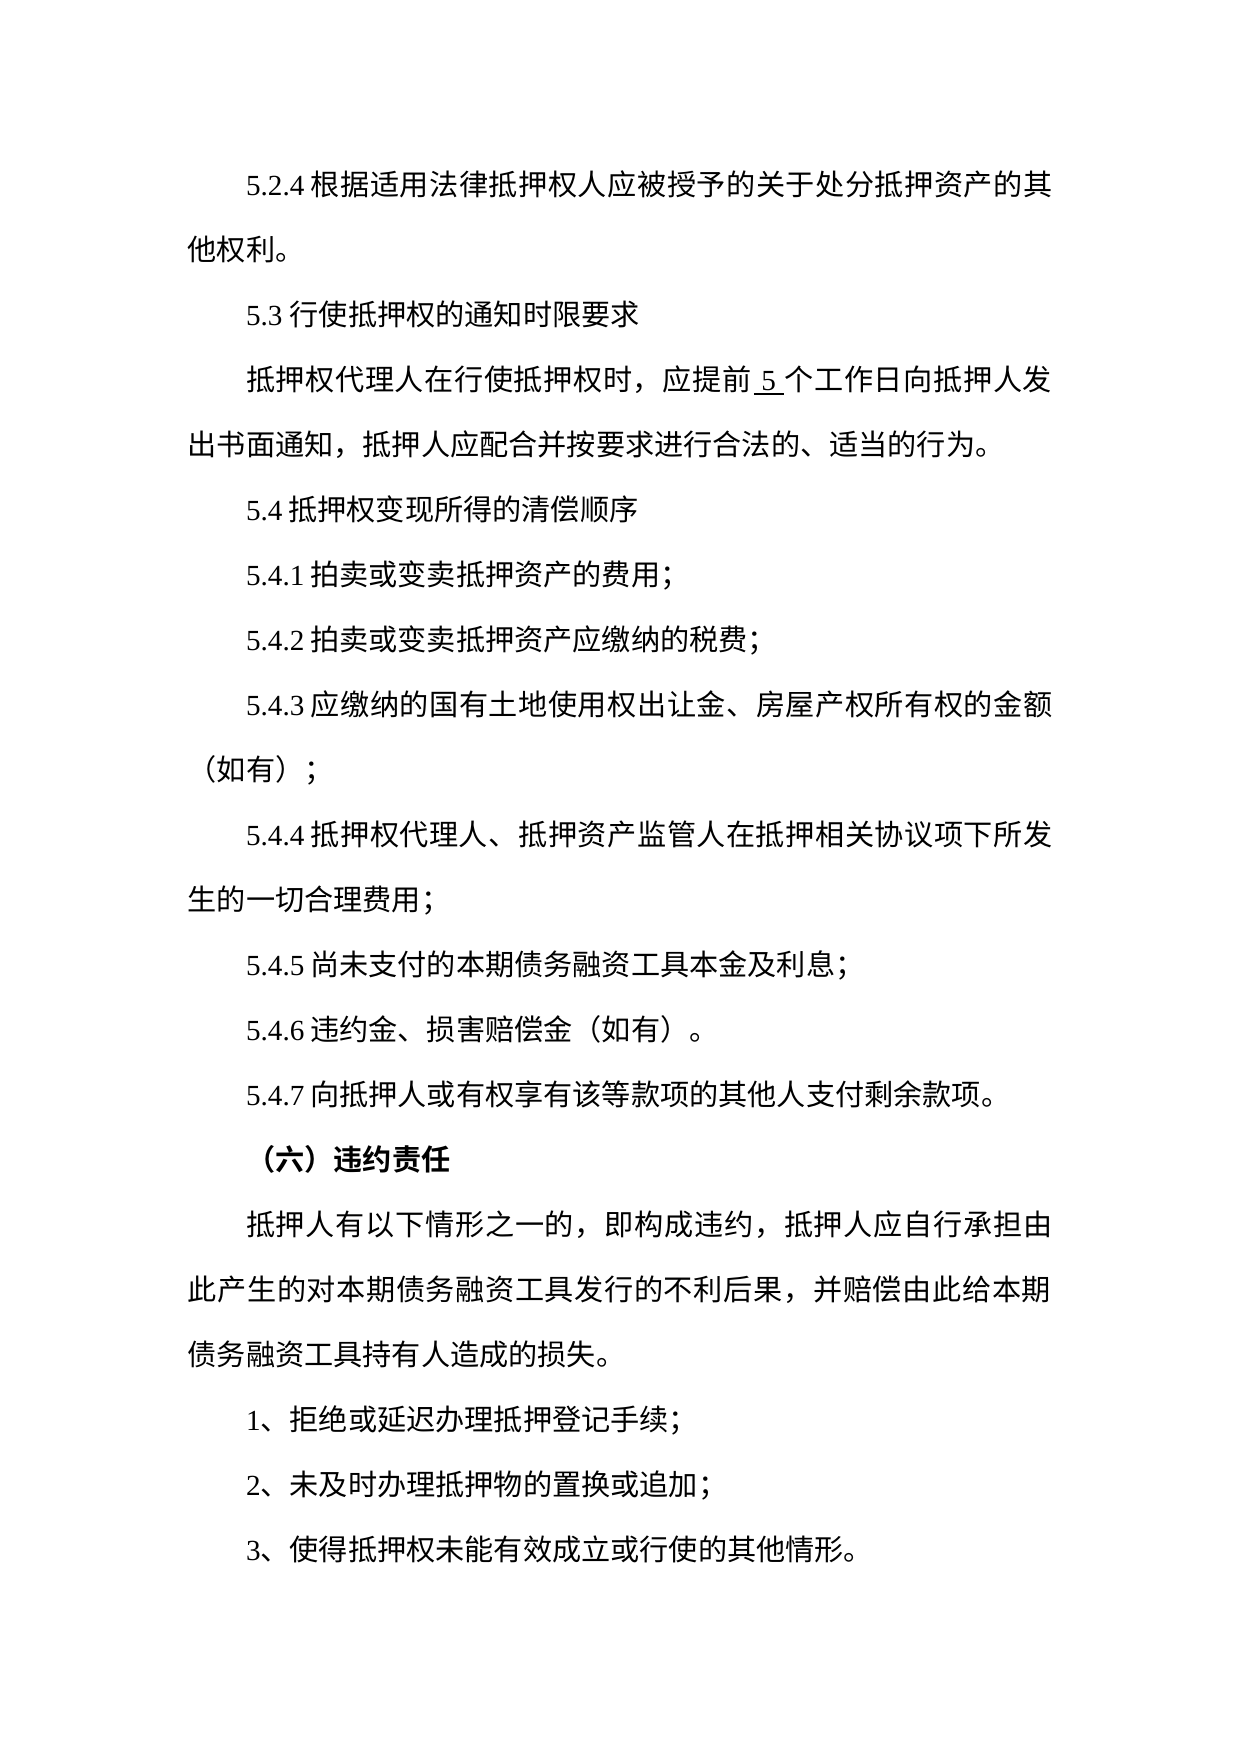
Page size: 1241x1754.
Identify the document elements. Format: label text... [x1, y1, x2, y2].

text 1、拒绝或延迟办理抵押登记手续； [187, 1385, 1053, 1450]
text 2、未及时办理抵押物的置换或追加； [187, 1450, 1053, 1515]
text 5.4抵押权变现所得的清偿顺序 [187, 475, 1053, 540]
text 5.4.5尚未支付的本期债务融资工具本金及利息； [187, 930, 1053, 995]
text 5.2.4根据适用法律抵押权人应被授予的关于处分抵押资产的其他权利。 [187, 150, 1053, 280]
text 5.3 行使抵押权的通知时限要求 [187, 280, 1053, 345]
text 3、使得抵押权未能有效成立或行使的其他情形。 [187, 1515, 1053, 1580]
text 5.4.3应缴纳的国有土地使用权出让金、房屋产权所有权的金额（如有）； [187, 670, 1053, 800]
text 5.4.6违约金、损害赔偿金（如有）。 [187, 995, 1053, 1060]
text 抵押人有以下情形之一的，即构成违约，抵押人应自行承担由此产生的对本期债务融资工具发行的不利后果，并赔偿由此给本期债务融资工具持有人造成的损失。 [187, 1190, 1053, 1385]
text 5.4.7向抵押人或有权享有该等款项的其他人支付剩余款项。 [187, 1060, 1053, 1125]
text 5.4.1拍卖或变卖抵押资产的费用； [187, 540, 1053, 605]
text 5.4.2拍卖或变卖抵押资产应缴纳的税费； [187, 605, 1053, 670]
text （六）违约责任 [187, 1125, 1053, 1190]
text 5.4.4抵押权代理人、抵押资产监管人在抵押相关协议项下所发生的一切合理费用； [187, 800, 1053, 930]
text 抵押权代理人在行使抵押权时，应提前 5 个工作日向抵押人发出书面通知，抵押人应配合并按要求进行合法的、适当的行为。 [187, 345, 1053, 475]
